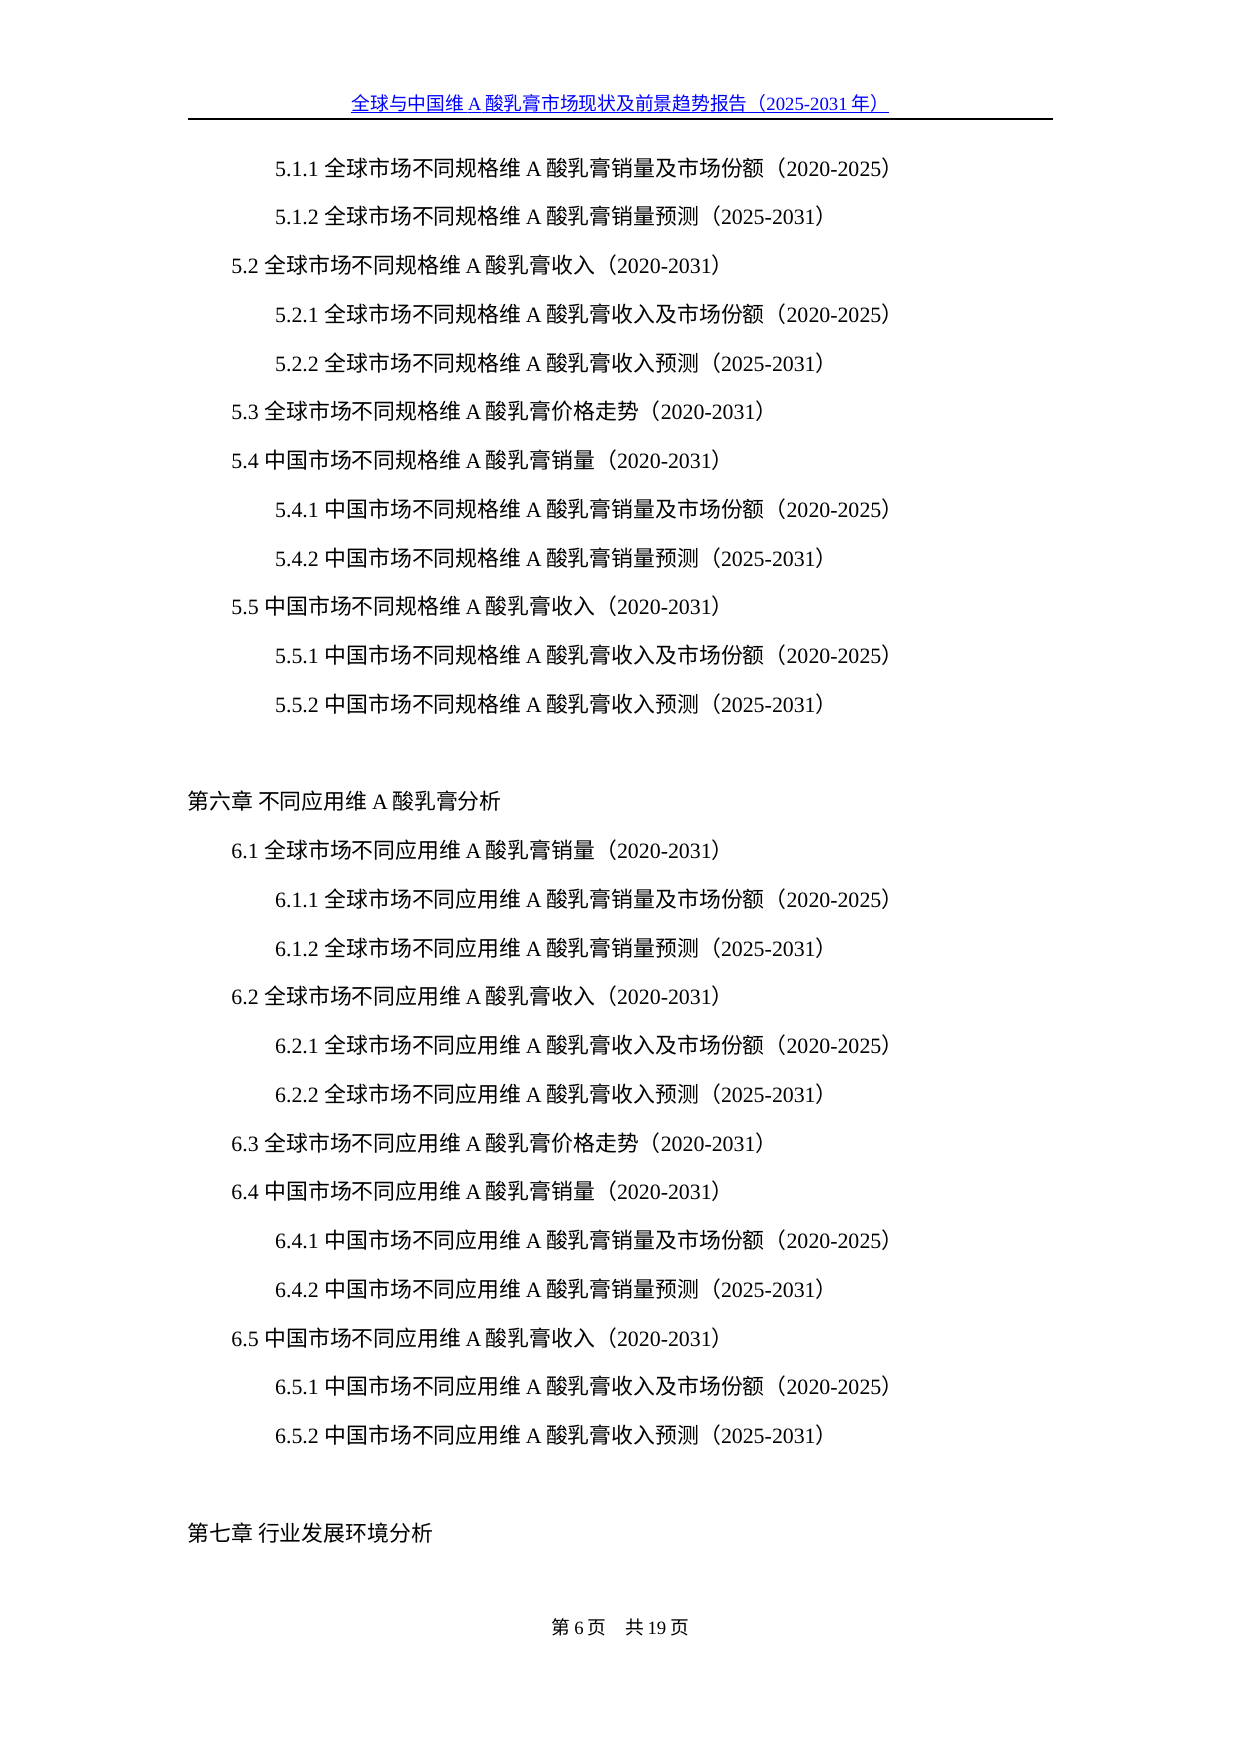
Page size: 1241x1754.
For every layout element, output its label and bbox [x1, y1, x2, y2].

text [187, 150, 1053, 1548]
